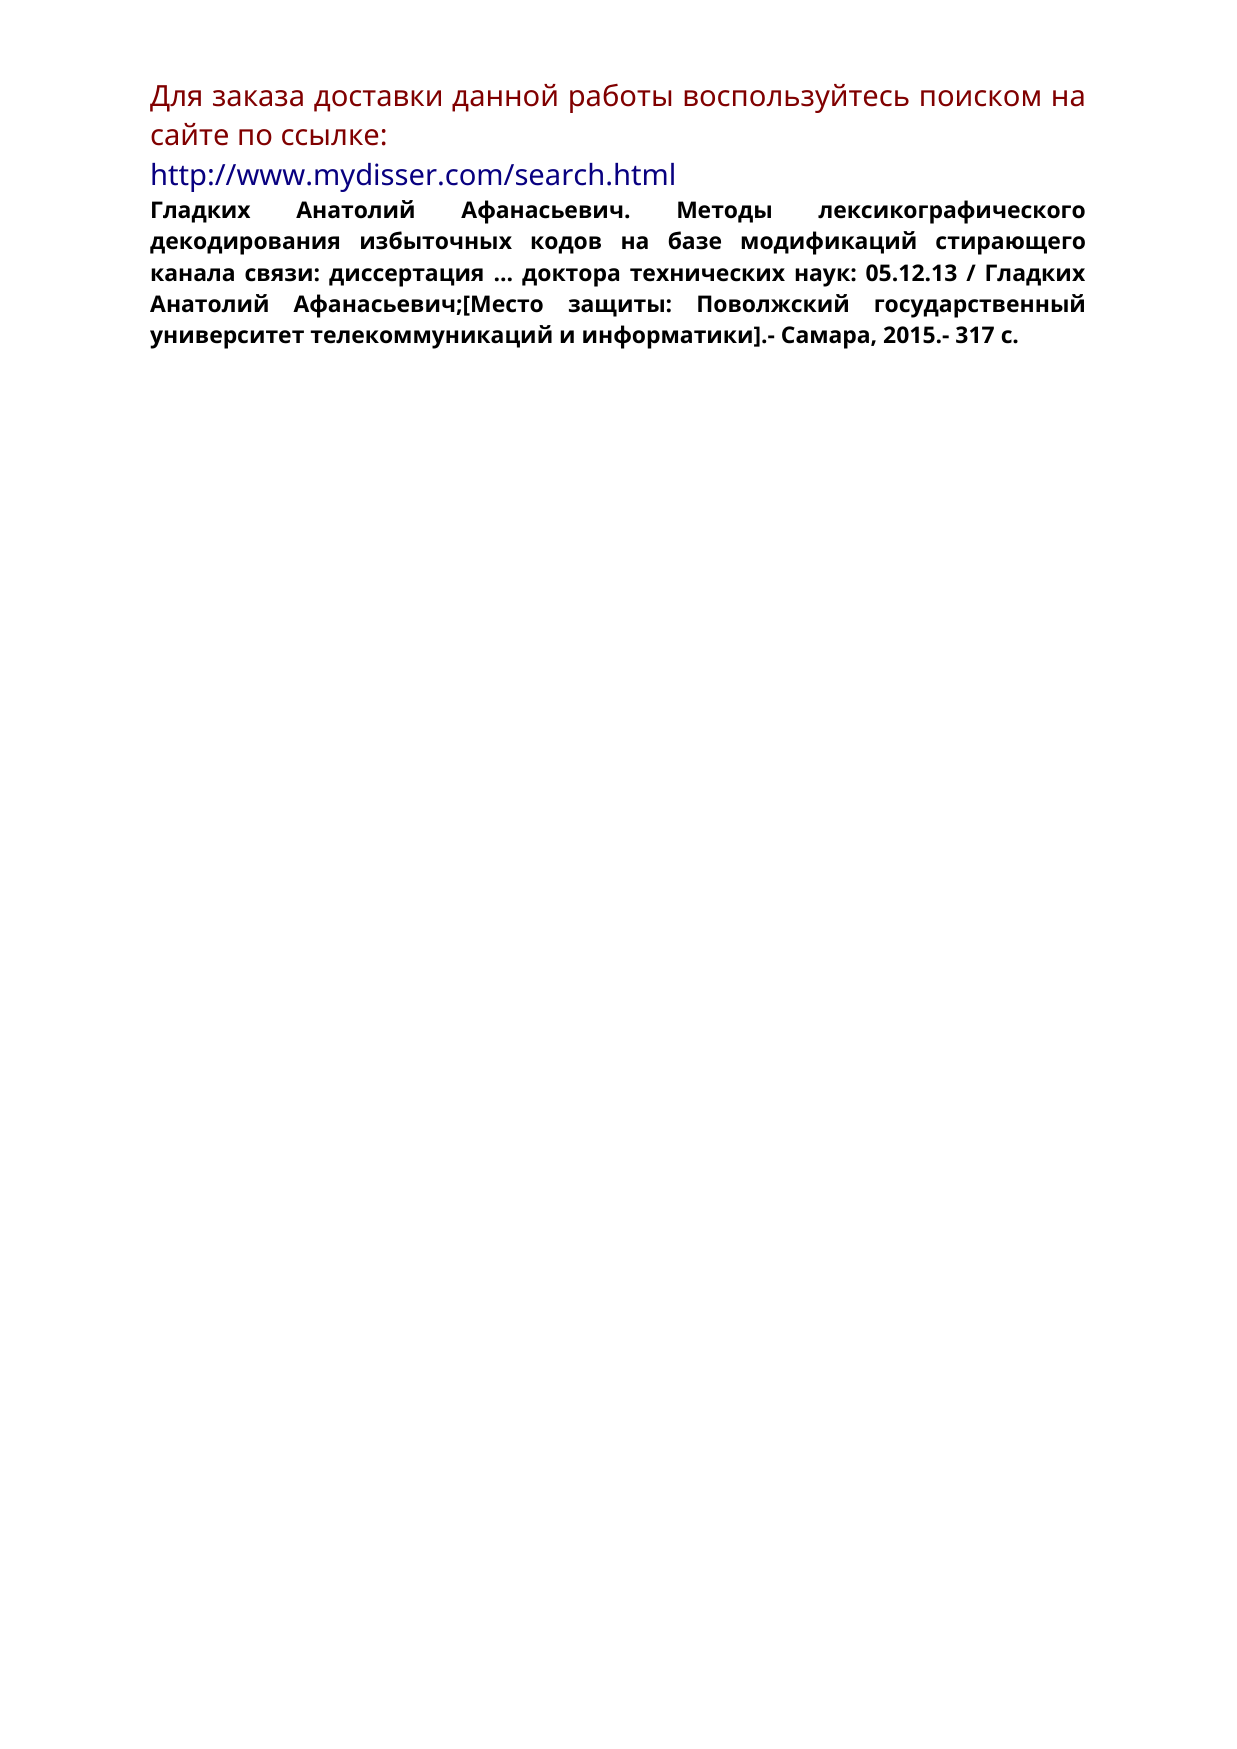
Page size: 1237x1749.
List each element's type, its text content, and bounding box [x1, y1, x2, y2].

text Гладких Анатолий Афанасьевич. Методы лексикографического декодирования избыточных кодов на базе модификаций стирающего канала связи: диссертация ... доктора технических наук: 05.12.13 / Гладких Анатолий Афанасьевич;[Место защиты: Поволжский государственный университет телекоммуникаций и информатики].- Самара, 2015.- 317 с. [150, 194, 1086, 350]
